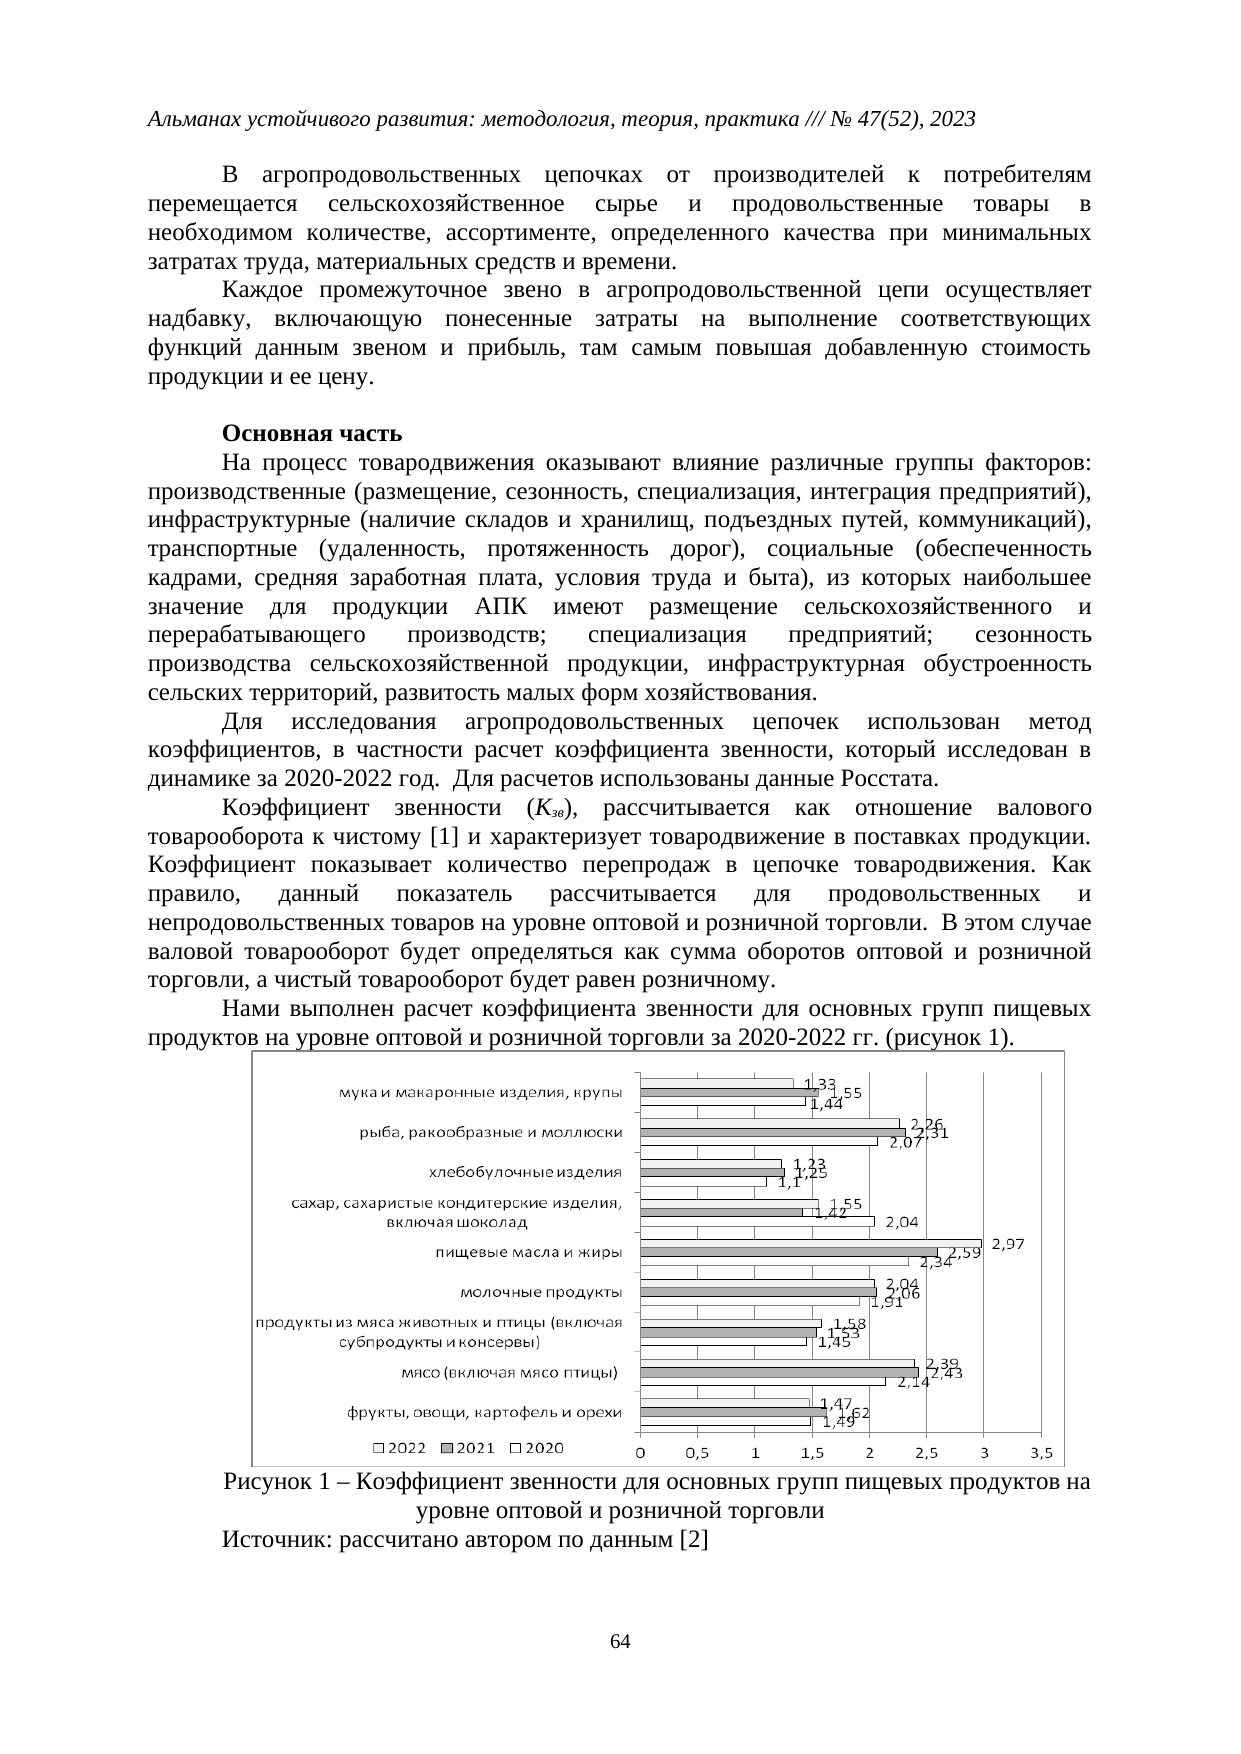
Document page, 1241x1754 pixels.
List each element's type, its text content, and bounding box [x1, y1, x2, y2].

text На процесс товародвижения оказывают влияние различные группы факторов: производственные (размещение, сезонность, специализация, интеграция предприятий), инфраструктурные (наличие складов и хранилищ, подъездных путей, коммуникаций), транспортные (удаленность, протяженность дорог), социальные (обеспеченность кадрами, средняя заработная плата, условия труда и быта), из которых наибольшее значение для продукции АПК имеют размещение сельскохозяйственного и перерабатывающего производств; специализация предприятий; сезонность производства сельскохозяйственной продукции, инфраструктурная обустроенность сельских территорий, развитость малых форм хозяйствования. [148, 447, 1092, 706]
picture [250, 1050, 1065, 1467]
text Основная часть [148, 418, 1092, 447]
text Коэффициент звенности (Кзв), рассчитывается как отношение валового товарооборота к чистому [1] и характеризует товародвижение в поставках продукции. Коэффициент показывает количество перепродаж в цепочке товародвижения. Как правило, данный показатель рассчитывается для продовольственных и непродовольственных товаров на уровне оптовой и розничной торговли. В этом случае валовой товарооборот будет определяться как сумма оборотов оптовой и розничной торговли, а чистый товарооборот будет равен розничному. [148, 792, 1092, 993]
text Для исследования агропродовольственных цепочек использован метод коэффициентов, в частности расчет коэффициента звенности, который исследован в динамике за 2020-2022 год. Для расчетов использованы данные Росстата. [148, 706, 1092, 792]
text Каждое промежуточное звено в агропродовольственной цепи осуществляет надбавку, включающую понесенные затраты на выполнение соответствующих функций данным звеном и прибыль, там самым повышая добавленную стоимость продукции и ее цену. [148, 274, 1092, 389]
text Нами выполнен расчет коэффициента звенности для основных групп пищевых продуктов на уровне оптовой и розничной торговли за 2020-2022 гг. (рисунок 1). [148, 993, 1092, 1051]
text Источник: рассчитано автором по данным [2] [148, 1524, 1092, 1553]
text Рисунок 1 – Коэффициент звенности для основных групп пищевых продуктов на уровне оптовой и розничной торговли [148, 1466, 1092, 1524]
text В агропродовольственных цепочках от производителей к потребителям перемещается сельскохозяйственное сырье и продовольственные товары в необходимом количестве, ассортименте, определенного качества при минимальных затратах труда, материальных средств и времени. [148, 159, 1092, 274]
